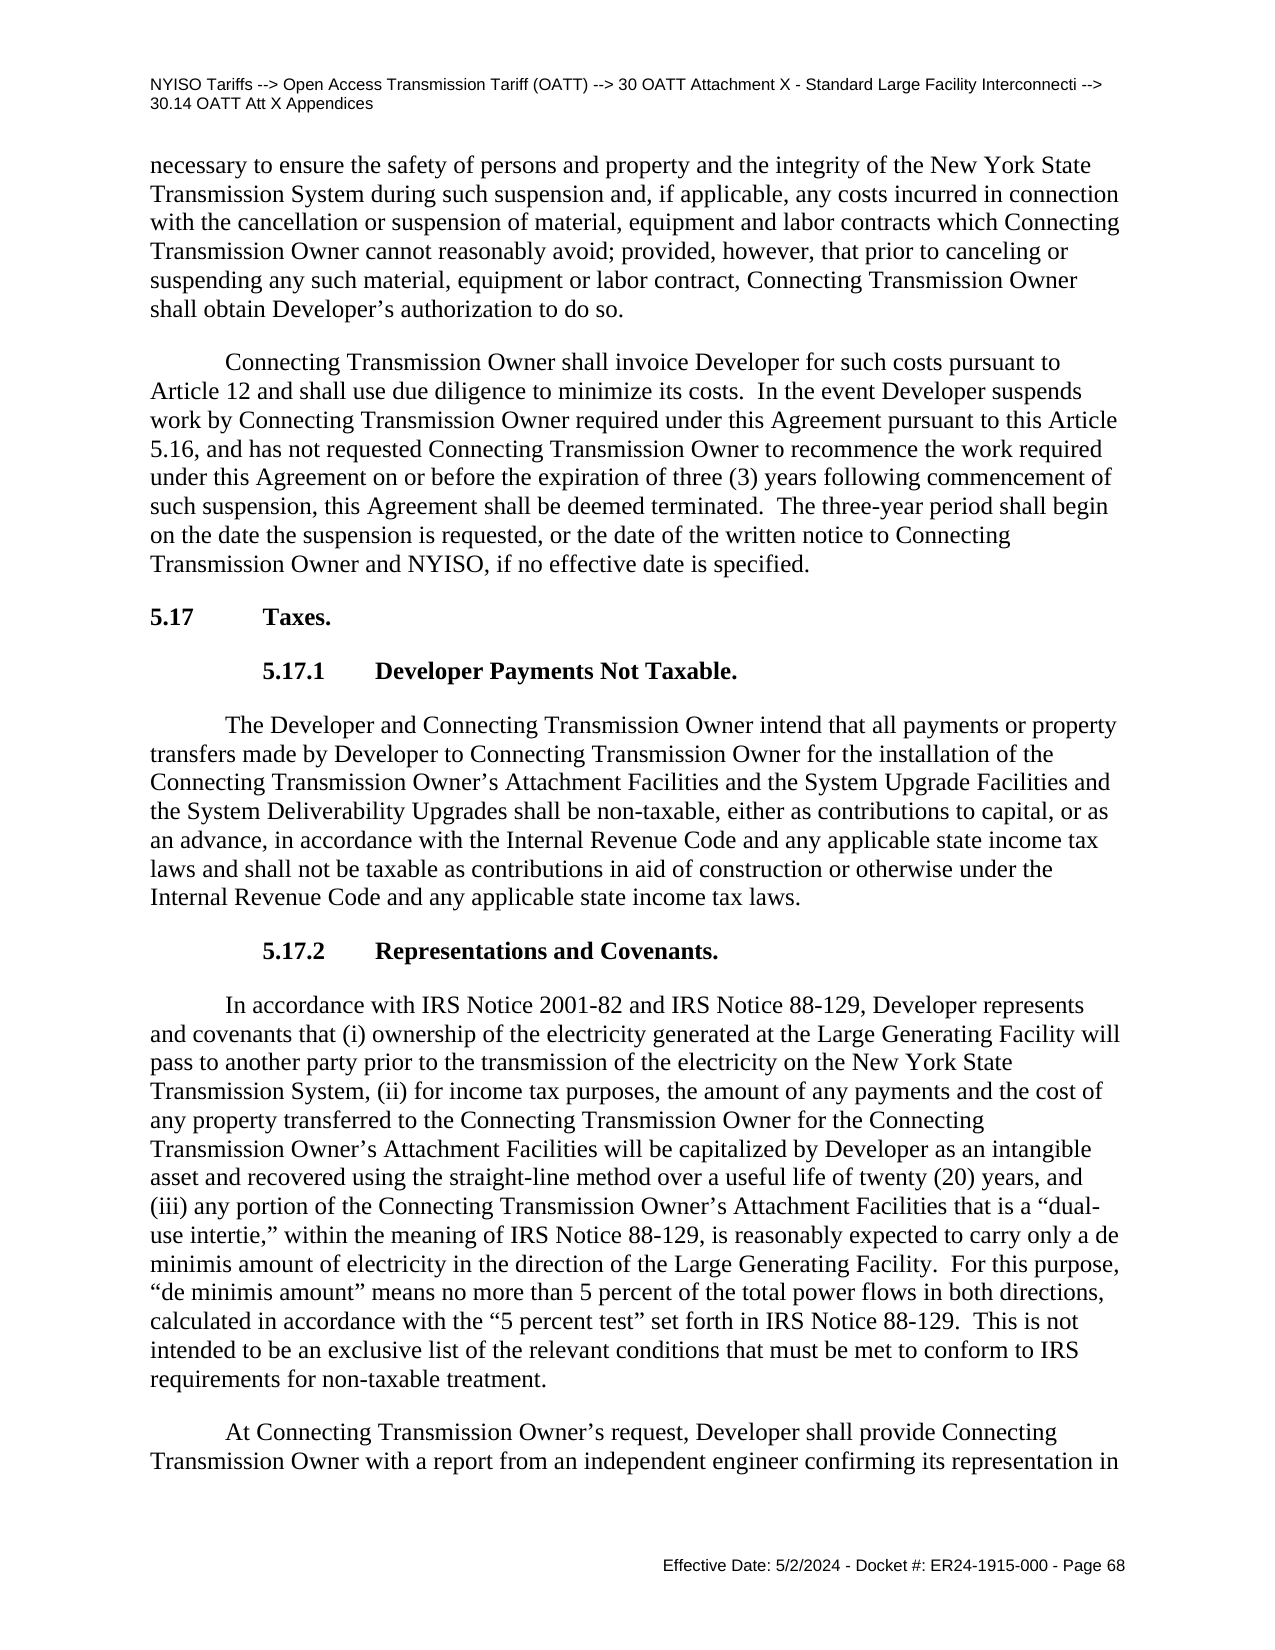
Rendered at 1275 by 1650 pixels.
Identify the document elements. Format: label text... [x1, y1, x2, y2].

text Connecting Transmission Owner shall invoice Developer for such costs pursuant to Article 12 and shall use due diligence to minimize its costs. In the event Developer suspends work by Connecting Transmission Owner required under this Agreement pursuant to this Article 5.16, and has not requested Connecting Transmission Owner to recommence the work required under this Agreement on or before the expiration of three (3) years following commencement of such suspension, this Agreement shall be deemed terminated. The three-year period shall begin on the date the suspension is requested, or the date of the written notice to Connecting Transmission Owner and NYISO, if no effective date is specified. [150, 347, 1125, 577]
subtitle 5.17 Taxes. [150, 602, 1059, 631]
text The Developer and Connecting Transmission Owner intend that all payments or property transfers made by Developer to Connecting Transmission Owner for the installation of the Connecting Transmission Owner’s Attachment Facilities and the System Upgrade Facilities and the System Deliverability Upgrades shall be non-taxable, either as contributions to capital, or as an advance, in accordance with the Internal Revenue Code and any applicable state income tax laws and shall not be taxable as contributions in aid of construction or otherwise under the Internal Revenue Code and any applicable state income tax laws. [150, 710, 1125, 911]
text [150, 1417, 1125, 1475]
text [150, 150, 1125, 322]
text 5.17.1 Developer Payments Not Taxable. [150, 656, 1125, 685]
text 5.17.2 Representations and Covenants. [150, 936, 1125, 965]
text In accordance with IRS Notice 2001-82 and IRS Notice 88-129, Developer represents and covenants that (i) ownership of the electricity generated at the Large Generating Facility will pass to another party prior to the transmission of the electricity on the New York State Transmission System, (ii) for income tax purposes, the amount of any payments and the cost of any property transferred to the Connecting Transmission Owner for the Connecting Transmission Owner’s Attachment Facilities will be capitalized by Developer as an intangible asset and recovered using the straight-line method over a useful life of twenty (20) years, and (iii) any portion of the Connecting Transmission Owner’s Attachment Facilities that is a “dual-use intertie,” within the meaning of IRS Notice 88-129, is reasonably expected to carry only a de minimis amount of electricity in the direction of the Large Generating Facility. For this purpose, “de minimis amount” means no more than 5 percent of the total power flows in both directions, calculated in accordance with the “5 percent test” set forth in IRS Notice 88-129. This is not intended to be an exclusive list of the relevant conditions that must be met to conform to IRS requirements for non-taxable treatment. [150, 990, 1125, 1392]
